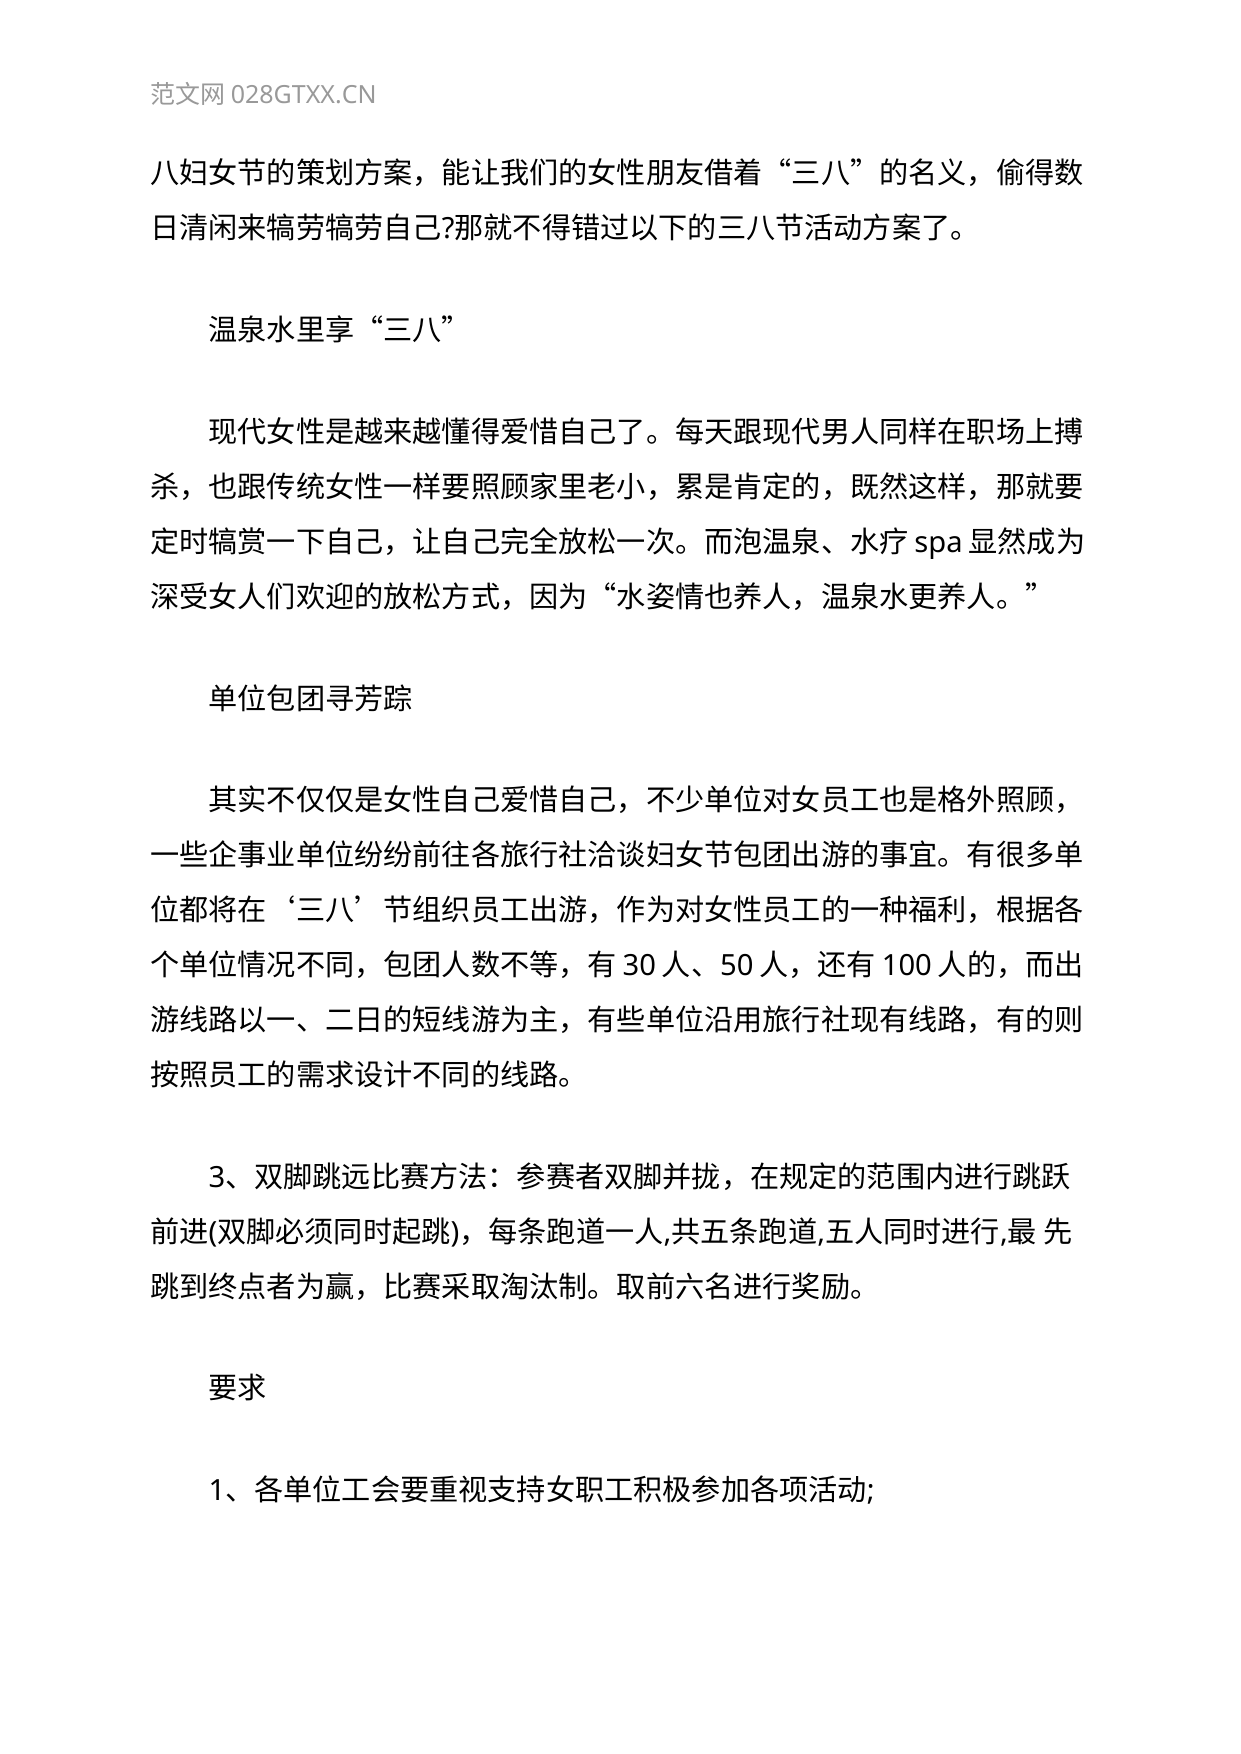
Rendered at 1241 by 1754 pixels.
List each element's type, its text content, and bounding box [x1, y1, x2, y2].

text 现代女性是越来越懂得爱惜自己了。每天跟现代男人同样在职场上搏杀，也跟传统女性一样要照顾家里老小，累是肯定的，既然这样，那就要定时犒赏一下自己，让自己完全放松一次。而泡温泉、水疗spa显然成为深受女人们欢迎的放松方式，因为“水姿情也养人，温泉水更养人。” [150, 409, 1090, 616]
text 1、各单位工会要重视支持女职工积极参加各项活动; [150, 1467, 1090, 1509]
text 单位包团寻芳踪 [150, 675, 1090, 717]
text 温泉水里享“三八” [150, 307, 1090, 349]
text 3、双脚跳远比赛方法：参赛者双脚并拢，在规定的范围内进行跳跃前进(双脚必须同时起跳)，每条跑道一人,共五条跑道,五人同时进行,最 先跳到终点者为赢，比赛采取淘汰制。取前六名进行奖励。 [150, 1153, 1090, 1306]
text 要求 [150, 1365, 1090, 1407]
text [150, 150, 1090, 247]
text 其实不仅仅是女性自己爱惜自己，不少单位对女员工也是格外照顾，一些企事业单位纷纷前往各旅行社洽谈妇女节包团出游的事宜。有很多单位都将在‘三八’节组织员工出游，作为对女性员工的一种福利，根据各个单位情况不同，包团人数不等，有30人、50人，还有100人的，而出游线路以一、二日的短线游为主，有些单位沿用旅行社现有线路，有的则按照员工的需求设计不同的线路。 [150, 777, 1090, 1094]
